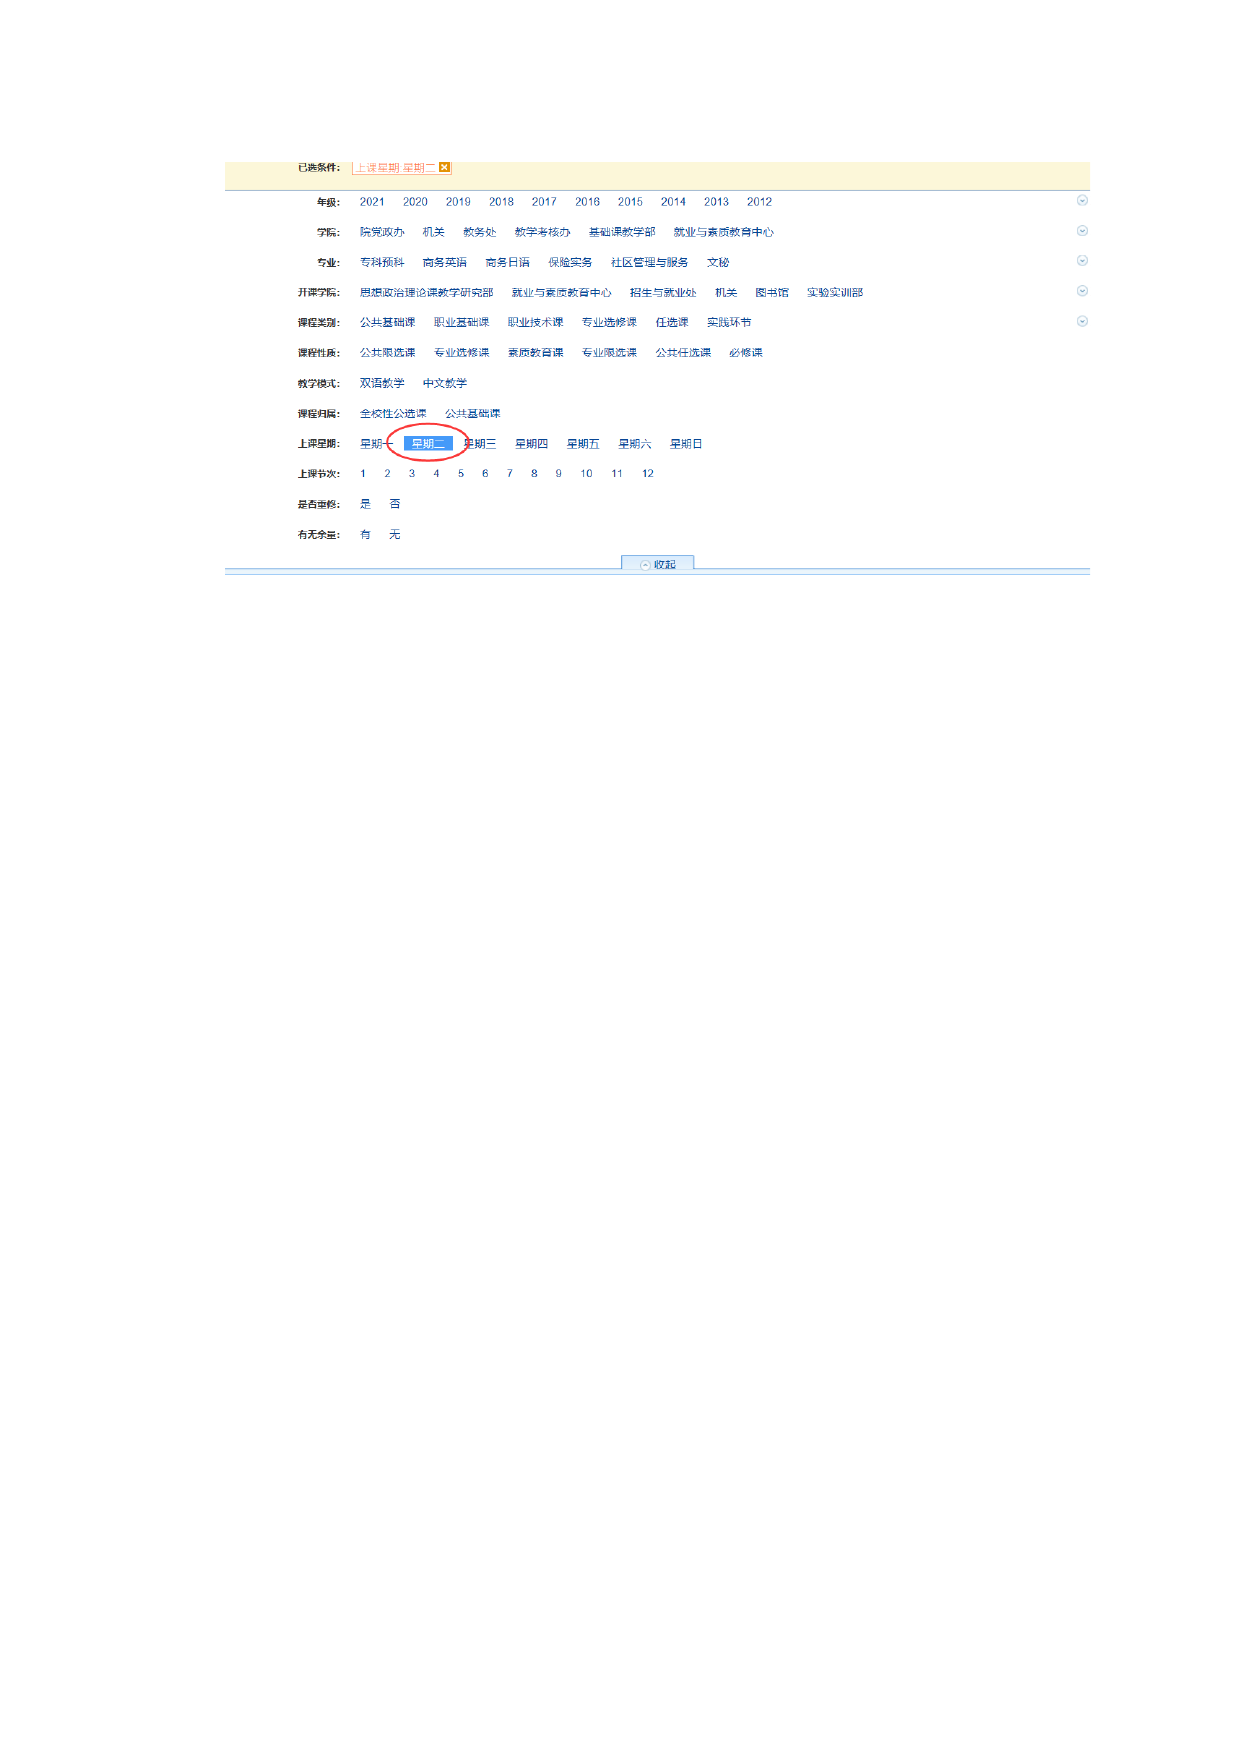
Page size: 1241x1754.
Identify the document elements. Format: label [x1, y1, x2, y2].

picture [225, 162, 1091, 584]
